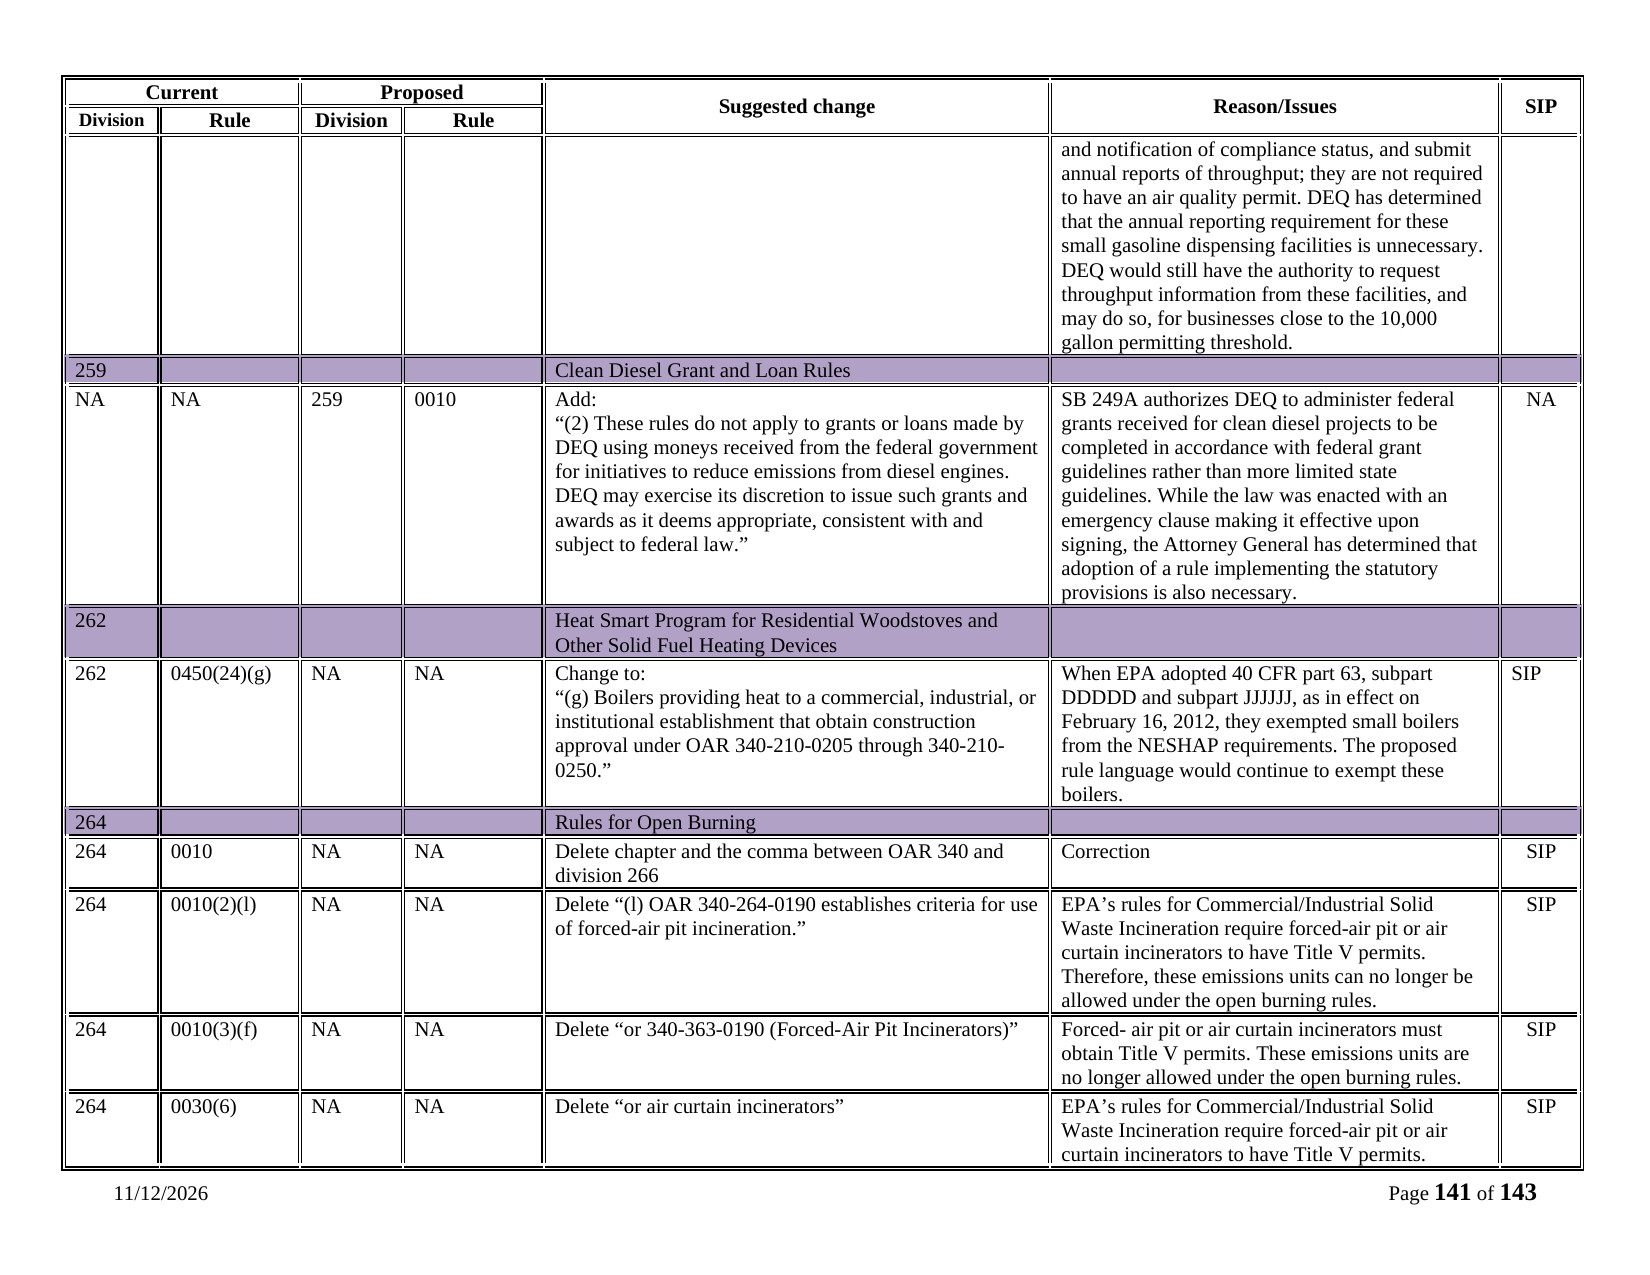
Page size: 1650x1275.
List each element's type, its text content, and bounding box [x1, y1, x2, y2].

table_cell Division [64, 104, 159, 132]
table_cell Division [302, 108, 401, 132]
table_header Suggested change [544, 77, 1050, 132]
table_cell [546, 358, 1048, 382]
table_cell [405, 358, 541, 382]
table_header Current [64, 77, 300, 104]
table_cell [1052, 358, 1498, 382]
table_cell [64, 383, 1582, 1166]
table_header Reason/Issues [1050, 77, 1500, 132]
table_header Proposed [300, 77, 544, 104]
table_header SIP [1500, 79, 1580, 132]
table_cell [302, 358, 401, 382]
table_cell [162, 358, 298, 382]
table_cell Rule [405, 108, 541, 132]
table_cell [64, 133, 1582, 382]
table_cell Rule [162, 108, 298, 132]
